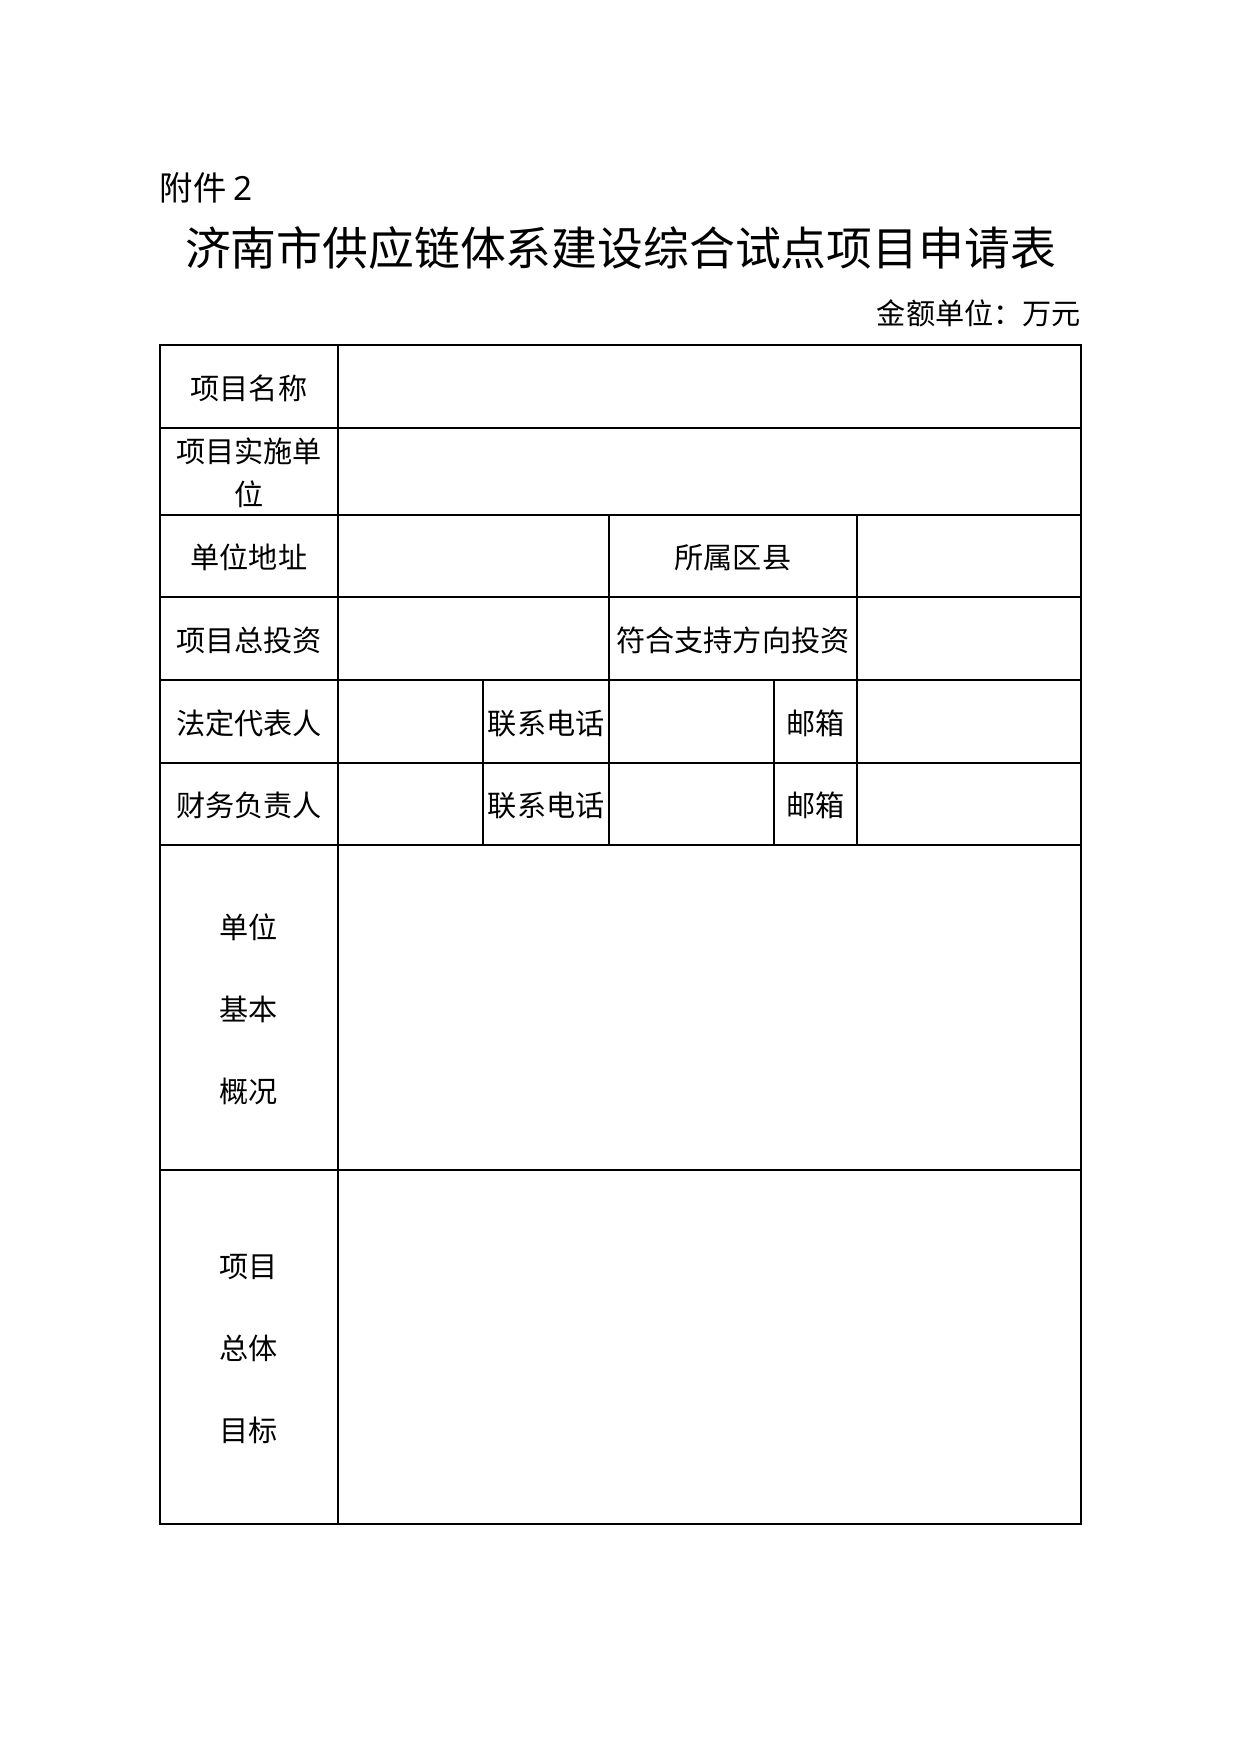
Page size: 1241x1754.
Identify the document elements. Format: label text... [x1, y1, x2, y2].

table_cell 单位 基本 概况 [161, 846, 337, 1169]
table_cell [610, 764, 773, 844]
table_cell [339, 429, 1080, 513]
table_cell 法定代表人 [161, 681, 337, 762]
table_cell [339, 764, 482, 844]
table_cell [610, 681, 773, 762]
table_cell [339, 598, 608, 679]
table_cell [858, 681, 1080, 762]
table_cell 符合支持方向投资 [610, 598, 856, 679]
table_cell 所属区县 [610, 516, 856, 596]
table_cell 邮箱 [775, 764, 856, 844]
table_cell 单位地址 [161, 516, 337, 596]
text 附件2 [159, 162, 1081, 210]
table_header 项目名称 [161, 346, 337, 427]
table_cell [339, 846, 1080, 1169]
table_cell [339, 516, 608, 596]
table_header [339, 346, 1080, 427]
table_cell 财务负责人 [161, 764, 337, 844]
table_cell [339, 1171, 1080, 1523]
table_cell [858, 764, 1080, 844]
table_cell 项目总投资 [161, 598, 337, 679]
table_cell [858, 516, 1080, 596]
table_cell 邮箱 [775, 681, 856, 762]
text 济南市供应链体系建设综合试点项目申请表 [159, 210, 1081, 279]
table_cell 项目实施单位 [161, 429, 337, 513]
text 金额单位：万元 [159, 279, 1081, 344]
table_cell 联系电话 [484, 681, 608, 762]
table_cell 联系电话 [484, 764, 608, 844]
table_cell 项目 总体 目标 [161, 1171, 337, 1523]
table_cell [339, 681, 482, 762]
table_cell [858, 598, 1080, 679]
